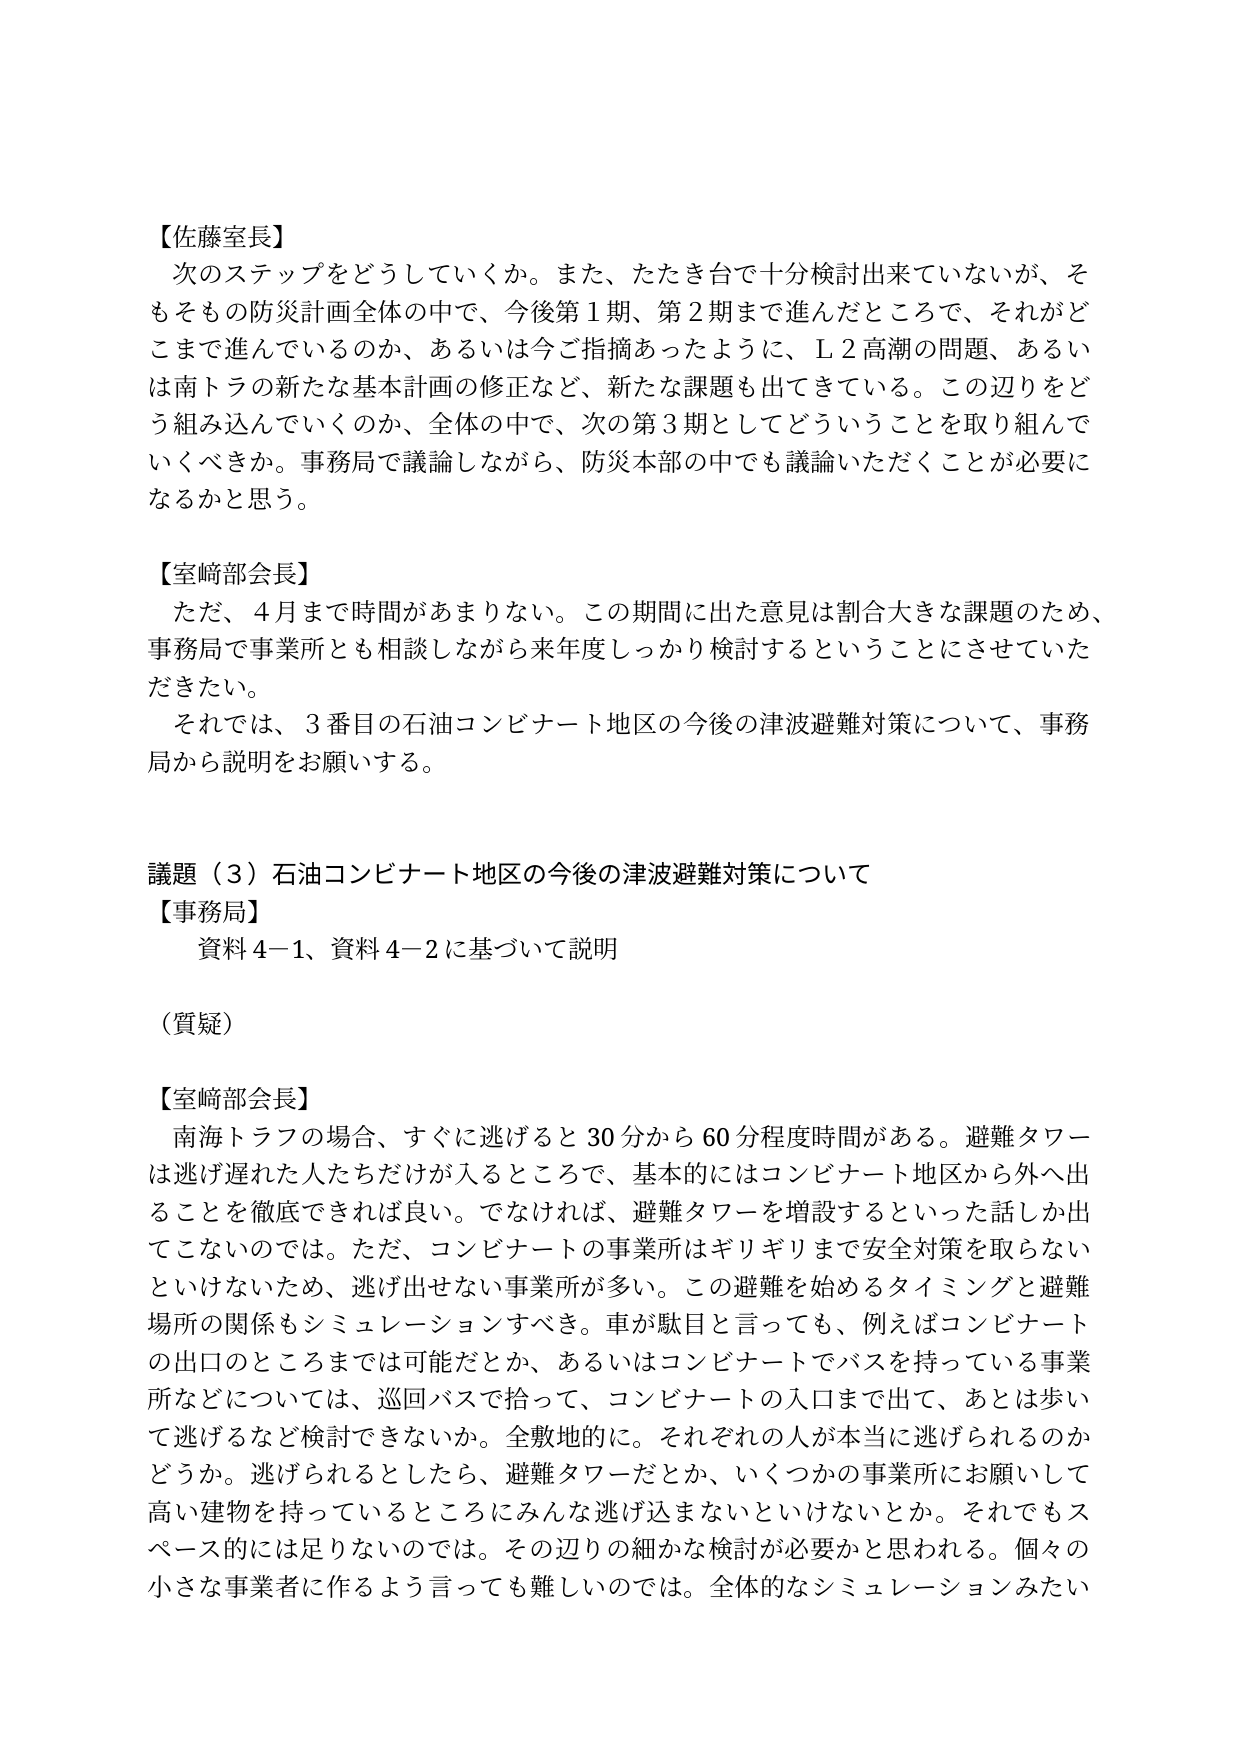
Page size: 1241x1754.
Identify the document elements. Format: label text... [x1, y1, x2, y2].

text 【佐藤室長】 [148, 217, 1092, 254]
text 資料4－1、資料4－2に基づいて説明 [148, 929, 1092, 967]
text 【室﨑部会長】 [148, 1079, 1092, 1117]
text 【室﨑部会長】 [148, 554, 1092, 592]
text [148, 1117, 1092, 1604]
text 【事務局】 [148, 892, 1092, 929]
text 次のステップをどうしていくか。また、たたき台で十分検討出来ていないが、そもそもの防災計画全体の中で、今後第１期、第２期まで進んだところで、それがどこまで進んでいるのか、あるいは今ご指摘あったように、Ｌ２高潮の問題、あるいは南トラの新たな基本計画の修正など、新たな課題も出てきている。この辺りをどう組み込んでいくのか、全体の中で、次の第３期としてどういうことを取り組んでいくべきか。事務局で議論しながら、防災本部の中でも議論いただくことが必要になるかと思う。 [148, 254, 1092, 517]
text （質疑） [148, 1004, 1092, 1042]
text 議題（３）石油コンビナート地区の今後の津波避難対策について [148, 854, 1092, 892]
text それでは、３番目の石油コンビナート地区の今後の津波避難対策について、事務局から説明をお願いする。 [148, 704, 1092, 779]
text ただ、４月まで時間があまりない。この期間に出た意見は割合大きな課題のため、事務局で事業所とも相談しながら来年度しっかり検討するということにさせていただきたい。 [148, 592, 1092, 704]
